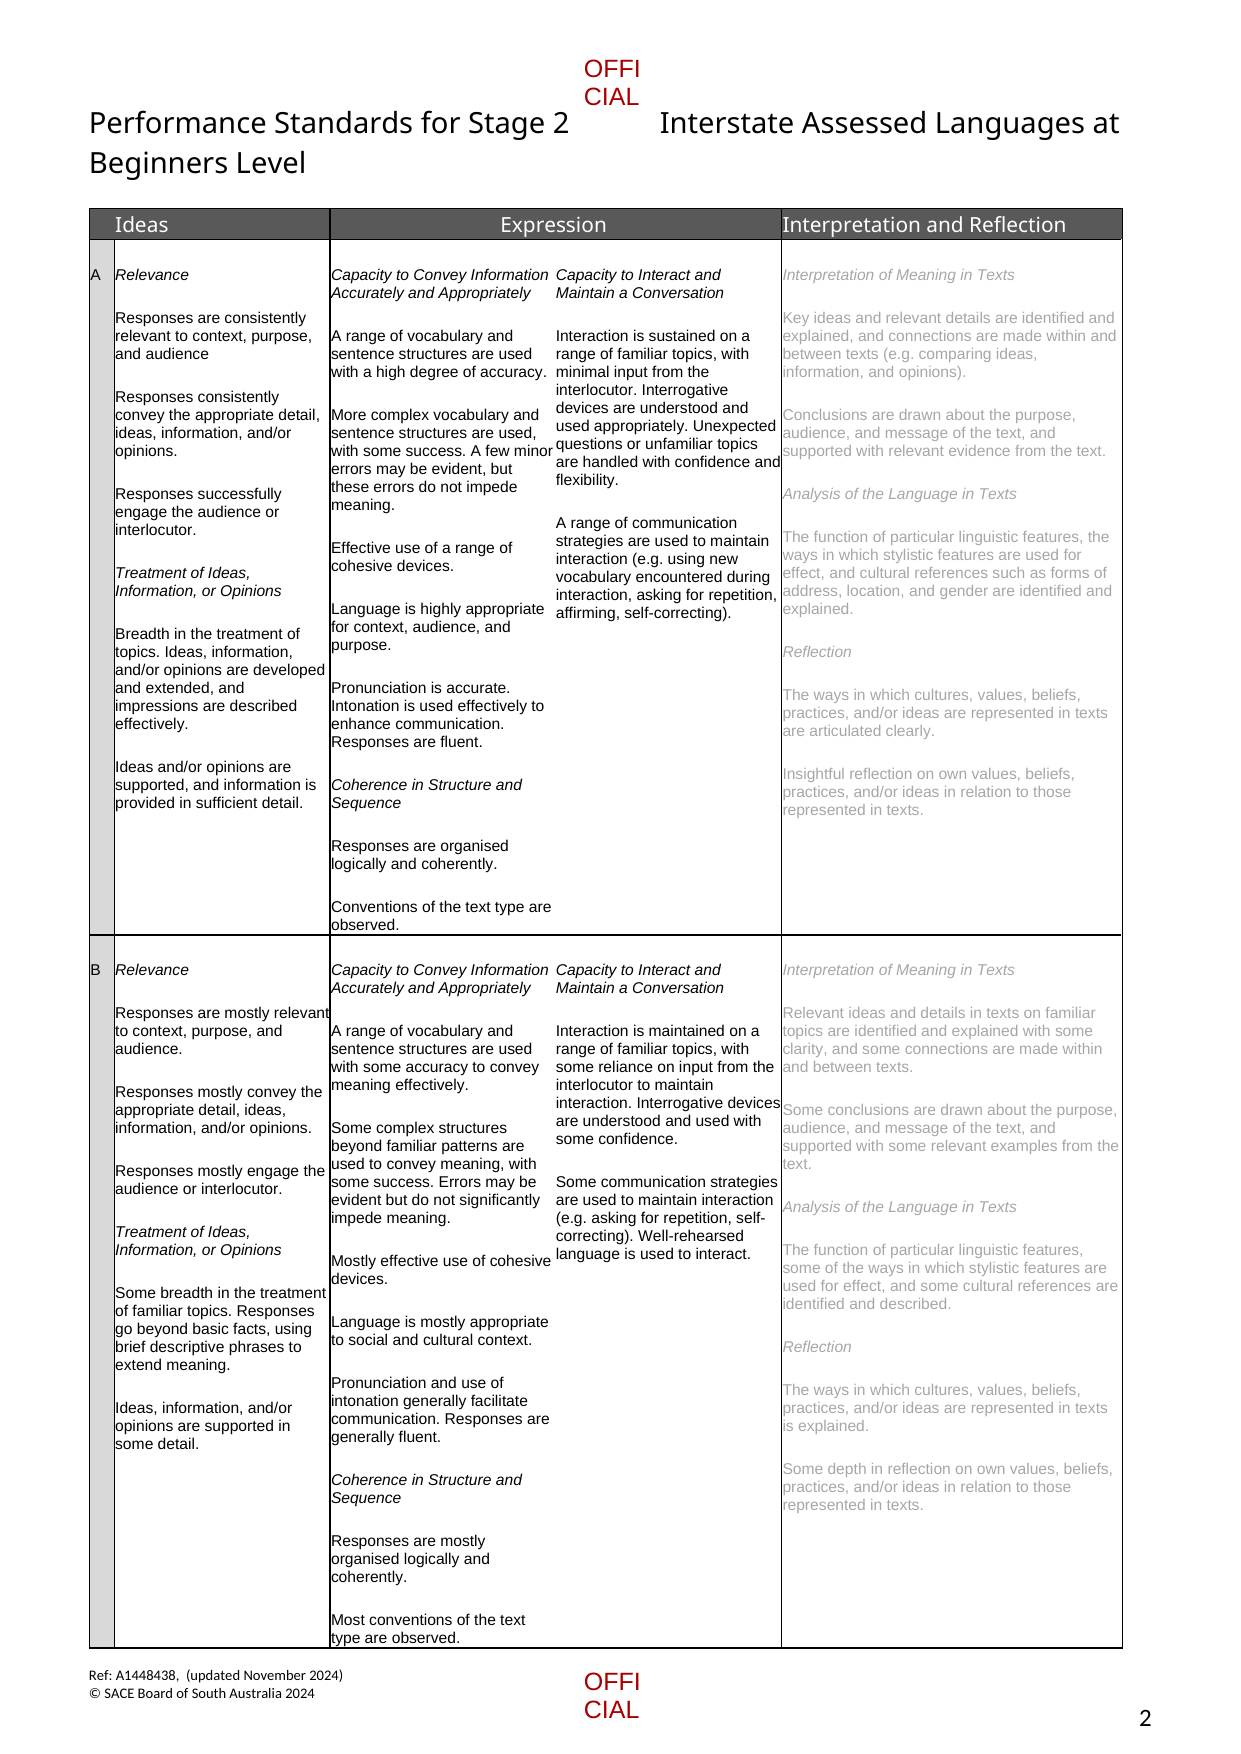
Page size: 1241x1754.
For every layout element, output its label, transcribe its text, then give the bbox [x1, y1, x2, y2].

table_cell B [90, 936, 114, 1647]
table_cell Capacity to Interact and Maintain a Conversation Interaction is sustained on a range of familiar topics, with minimal input from the interlocutor. Interrogative devices are understood and used appropriately. Unexpected questions or unfamiliar topics are handled with confidence and flexibility. A range of communication strategies are used to maintain interaction (e.g. using new vocabulary encountered during interaction, asking for repetition, affirming, self-correcting). [555, 240, 781, 934]
table_cell Capacity to Convey Information Accurately and Appropriately A range of vocabulary and sentence structures are used with a high degree of accuracy. More complex vocabulary and sentence structures are used, with some success. A few minor errors may be evident, but these errors do not impede meaning. Effective use of a range of cohesive devices. Language is highly appropriate for context, audience, and purpose. Pronunciation is accurate. Intonation is used effectively to enhance communication. Responses are fluent. Coherence in Structure and Sequence Responses are organised logically and coherently. Conventions of the text type are observed. [331, 240, 555, 934]
table_cell Relevance Responses are mostly relevant to context, purpose, and audience. Responses mostly convey the appropriate detail, ideas, information, and/or opinions. Responses mostly engage the audience or interlocutor. Treatment of Ideas, Information, or Opinions Some breadth in the treatment of familiar topics. Responses go beyond basic facts, using brief descriptive phrases to extend meaning. Ideas, information, and/or opinions are supported in some detail. [115, 936, 329, 1647]
table_header Expression [331, 209, 781, 239]
text Performance Standards for Stage 2 Interstate Assessed Languages at Beginners Level [89, 103, 1152, 182]
table_cell Capacity to Convey Information Accurately and Appropriately A range of vocabulary and sentence structures are used with some accuracy to convey meaning effectively. Some complex structures beyond familiar patterns are used to convey meaning, with some success. Errors may be evident but do not significantly impede meaning. Mostly effective use of cohesive devices. Language is mostly appropriate to social and cultural context. Pronunciation and use of intonation generally facilitate communication. Responses are generally fluent. Coherence in Structure and Sequence Responses are mostly organised logically and coherently. Most conventions of the text type are observed. [331, 936, 555, 1647]
table_header - [90, 209, 114, 239]
table_cell Interpretation of Meaning in Texts Relevant ideas and details in texts on familiar topics are identified and explained with some clarity, and some connections are made within and between texts. Some conclusions are drawn about the purpose, audience, and message of the text, and supported with some relevant examples from the text. Analysis of the Language in Texts The function of particular linguistic features, some of the ways in which stylistic features are used for effect, and some cultural references are identified and described. Reflection The ways in which cultures, values, beliefs, practices, and/or ideas are represented in texts is explained. Some depth in reflection on own values, beliefs, practices, and/or ideas in relation to those represented in texts. [782, 934, 1122, 1647]
table_cell Interpretation of Meaning in Texts Key ideas and relevant details are identified and explained, and connections are made within and between texts (e.g. comparing ideas, information, and opinions). Conclusions are drawn about the purpose, audience, and message of the text, and supported with relevant evidence from the text. Analysis of the Language in Texts The function of particular linguistic features, the ways in which stylistic features are used for effect, and cultural references such as forms of address, location, and gender are identified and explained. Reflection The ways in which cultures, values, beliefs, practices, and/or ideas are represented in texts are articulated clearly. Insightful reflection on own values, beliefs, practices, and/or ideas in relation to those represented in texts. [782, 239, 1122, 934]
table_cell A [90, 240, 114, 934]
table_header Ideas [114, 209, 329, 239]
table_header Interpretation and Reflection [782, 209, 1122, 239]
table_cell Relevance Responses are consistently relevant to context, purpose, and audience Responses consistently convey the appropriate detail, ideas, information, and/or opinions. Responses successfully engage the audience or interlocutor. Treatment of Ideas, Information, or Opinions Breadth in the treatment of topics. Ideas, information, and/or opinions are developed and extended, and impressions are described effectively. Ideas and/or opinions are supported, and information is provided in sufficient detail. [115, 240, 329, 934]
table_cell Capacity to Interact and Maintain a Conversation Interaction is maintained on a range of familiar topics, with some reliance on input from the interlocutor to maintain interaction. Interrogative devices are understood and used with some confidence. Some communication strategies are used to maintain interaction (e.g. asking for repetition, self-correcting). Well-rehearsed language is used to interact. [555, 936, 781, 1647]
